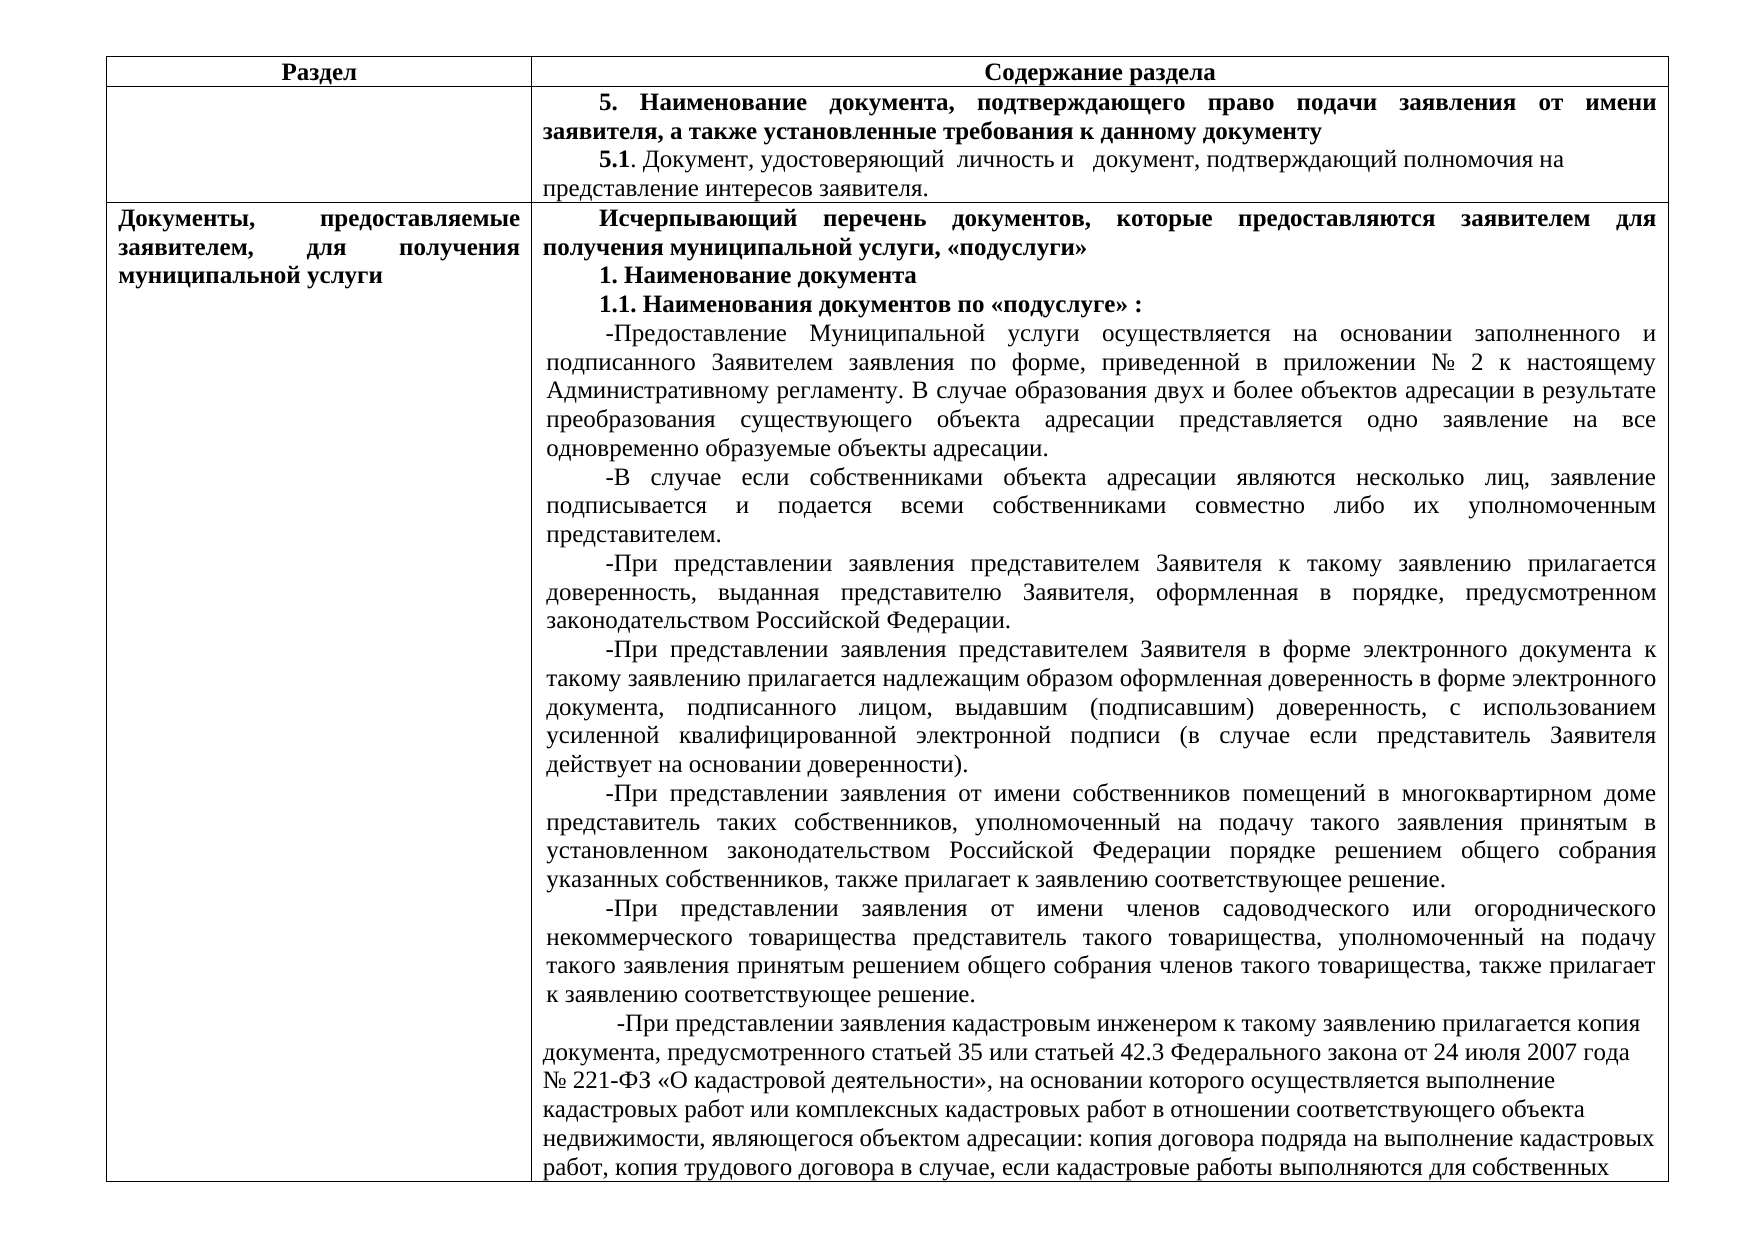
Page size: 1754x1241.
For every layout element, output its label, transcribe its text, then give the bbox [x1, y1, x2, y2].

table_header Раздел [107, 57, 531, 86]
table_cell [107, 87, 531, 202]
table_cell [107, 203, 531, 1181]
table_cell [532, 87, 1668, 202]
table_header Содержание раздела [532, 57, 1668, 86]
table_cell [532, 203, 1668, 1181]
